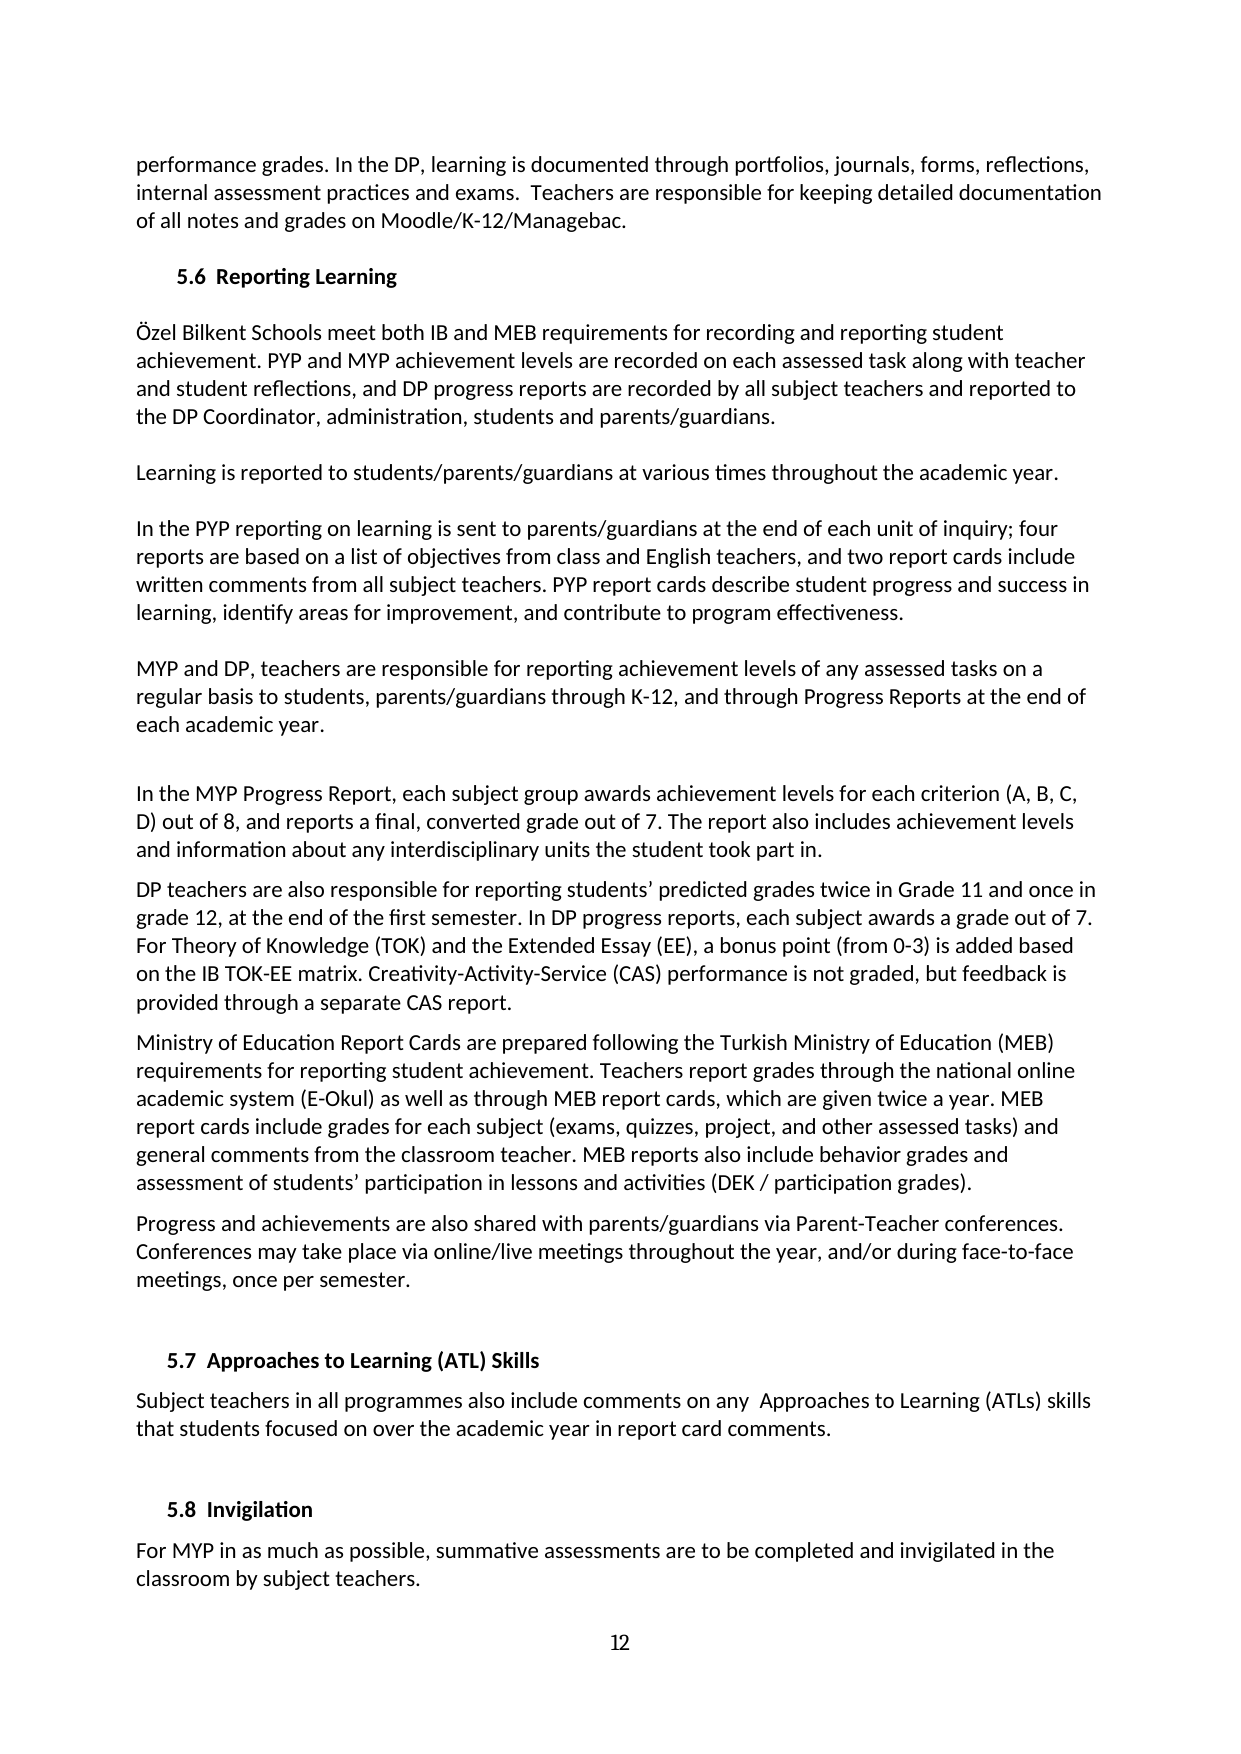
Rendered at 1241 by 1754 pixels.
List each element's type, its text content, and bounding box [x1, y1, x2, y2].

text 5.6 Reporting Learning [176, 262, 1104, 290]
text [136, 150, 1104, 234]
text MYP and DP, teachers are responsible for reporting achievement levels of any assessed tasks on a regular basis to students, parents/guardians through K-12, and through Progress Reports at the end of each academic year. [136, 654, 1104, 738]
text For MYP in as much as possible, summative assessments are to be completed and invigilated in the classroom by subject teachers. [136, 1536, 1104, 1592]
text Özel Bilkent Schools meet both IB and MEB requirements for recording and reporting student achievement. PYP and MYP achievement levels are recorded on each assessed task along with teacher and student reflections, and DP progress reports are recorded by all subject teachers and reported to the DP Coordinator, administration, students and parents/guardians. [136, 318, 1104, 430]
text 5.8 Invigilation [136, 1495, 1104, 1523]
text In the MYP Progress Report, each subject group awards achievement levels for each criterion (A, B, C, D) out of 8, and reports a final, converted grade out of 7. The report also includes achievement levels and information about any interdisciplinary units the student took part in. [136, 779, 1104, 863]
text 5.7 Approaches to Learning (ATL) Skills [136, 1346, 1104, 1374]
text Progress and achievements are also shared with parents/guardians via Parent-Teacher conferences. Conferences may take place via online/live meetings throughout the year, and/or during face-to-face meetings, once per semester. [136, 1209, 1104, 1293]
text Ministry of Education Report Cards are prepared following the Turkish Ministry of Education (MEB) requirements for reporting student achievement. Teachers report grades through the national online academic system (E-Okul) as well as through MEB report cards, which are given twice a year. MEB report cards include grades for each subject (exams, quizzes, project, and other assessed tasks) and general comments from the classroom teacher. MEB reports also include behavior grades and assessment of students’ participation in lessons and activities (DEK / participation grades). [136, 1028, 1104, 1196]
text Subject teachers in all programmes also include comments on any Approaches to Learning (ATLs) skills that students focused on over the academic year in report card comments. [136, 1386, 1104, 1442]
text DP teachers are also responsible for reporting students’ predicted grades twice in Grade 11 and once in grade 12, at the end of the first semester. In DP progress reports, each subject awards a grade out of 7. For Theory of Knowledge (TOK) and the Extended Essay (EE), a bonus point (from 0-3) is added based on the IB TOK-EE matrix. Creativity-Activity-Service (CAS) performance is not graded, but feedback is provided through a separate CAS report. [136, 876, 1104, 1016]
text Learning is reported to students/parents/guardians at various times throughout the academic year. [136, 458, 1104, 486]
text In the PYP reporting on learning is sent to parents/guardians at the end of each unit of inquiry; four reports are based on a list of objectives from class and English teachers, and two report cards include written comments from all subject teachers. PYP report cards describe student progress and success in learning, identify areas for improvement, and contribute to program effectiveness. [136, 514, 1104, 626]
